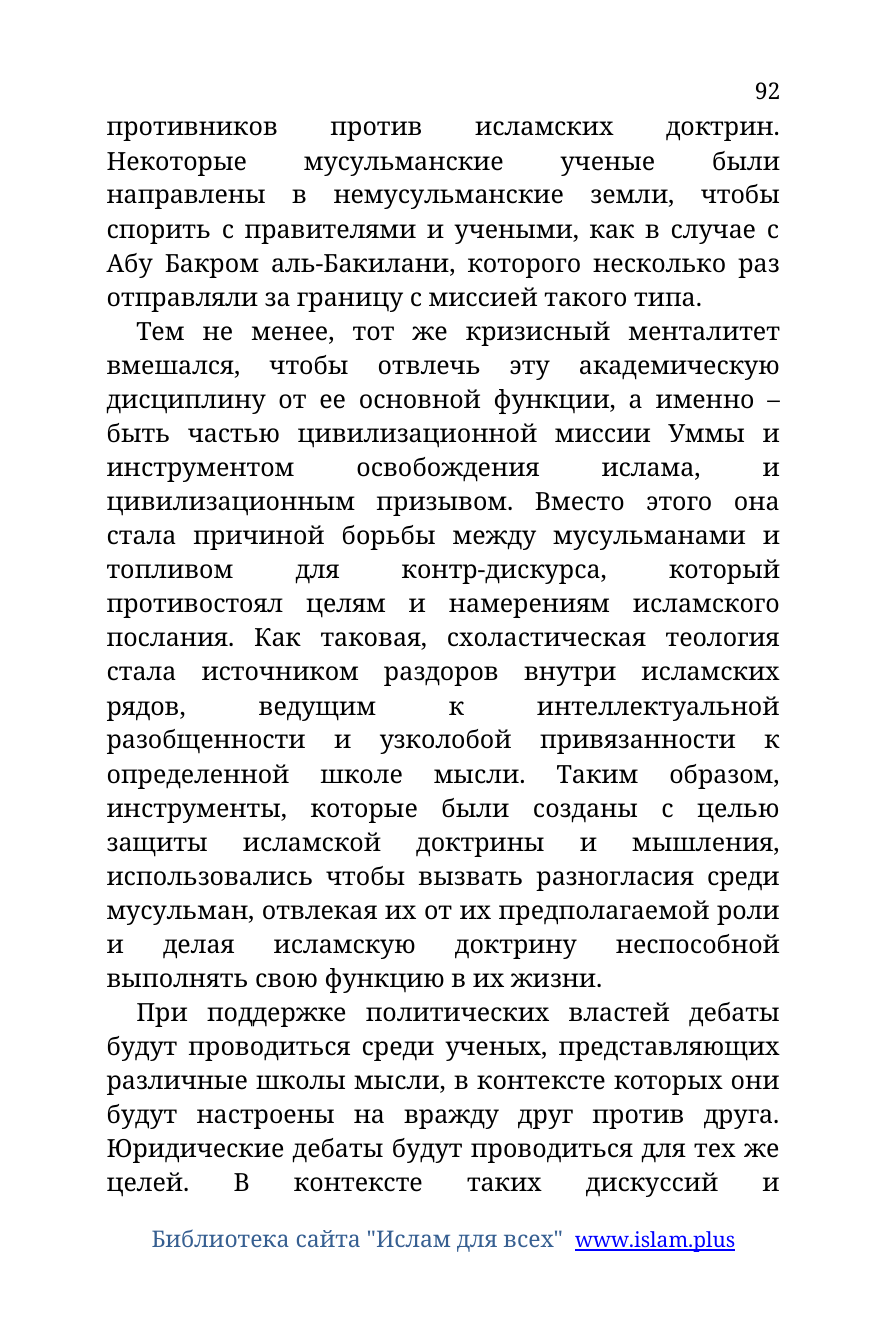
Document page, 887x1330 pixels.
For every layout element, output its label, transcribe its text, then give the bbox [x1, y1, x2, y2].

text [106, 109, 780, 313]
text Тем не менее, тот же кризисный менталитет вмешался, чтобы отвлечь эту академическую дисциплину от ее основной функции, а именно – быть частью цивилизационной миссии Уммы и инструментом освобождения ислама, и цивилизационным призывом. Вместо этого она стала причиной борьбы между мусульманами и топливом для контр-дискурса, который противостоял целям и намерениям исламского послания. Как таковая, схоластическая теология стала источником раздоров внутри исламских рядов, ведущим к интеллектуальной разобщенности и узколобой привязанности к определенной школе мысли. Таким образом, инструменты, которые были созданы с целью защиты исламской доктрины и мышления, использовались чтобы вызвать разногласия среди мусульман, отвлекая их от их предполагаемой роли и делая исламскую доктрину неспособной выполнять свою функцию в их жизни. [106, 313, 780, 995]
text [106, 995, 780, 1199]
